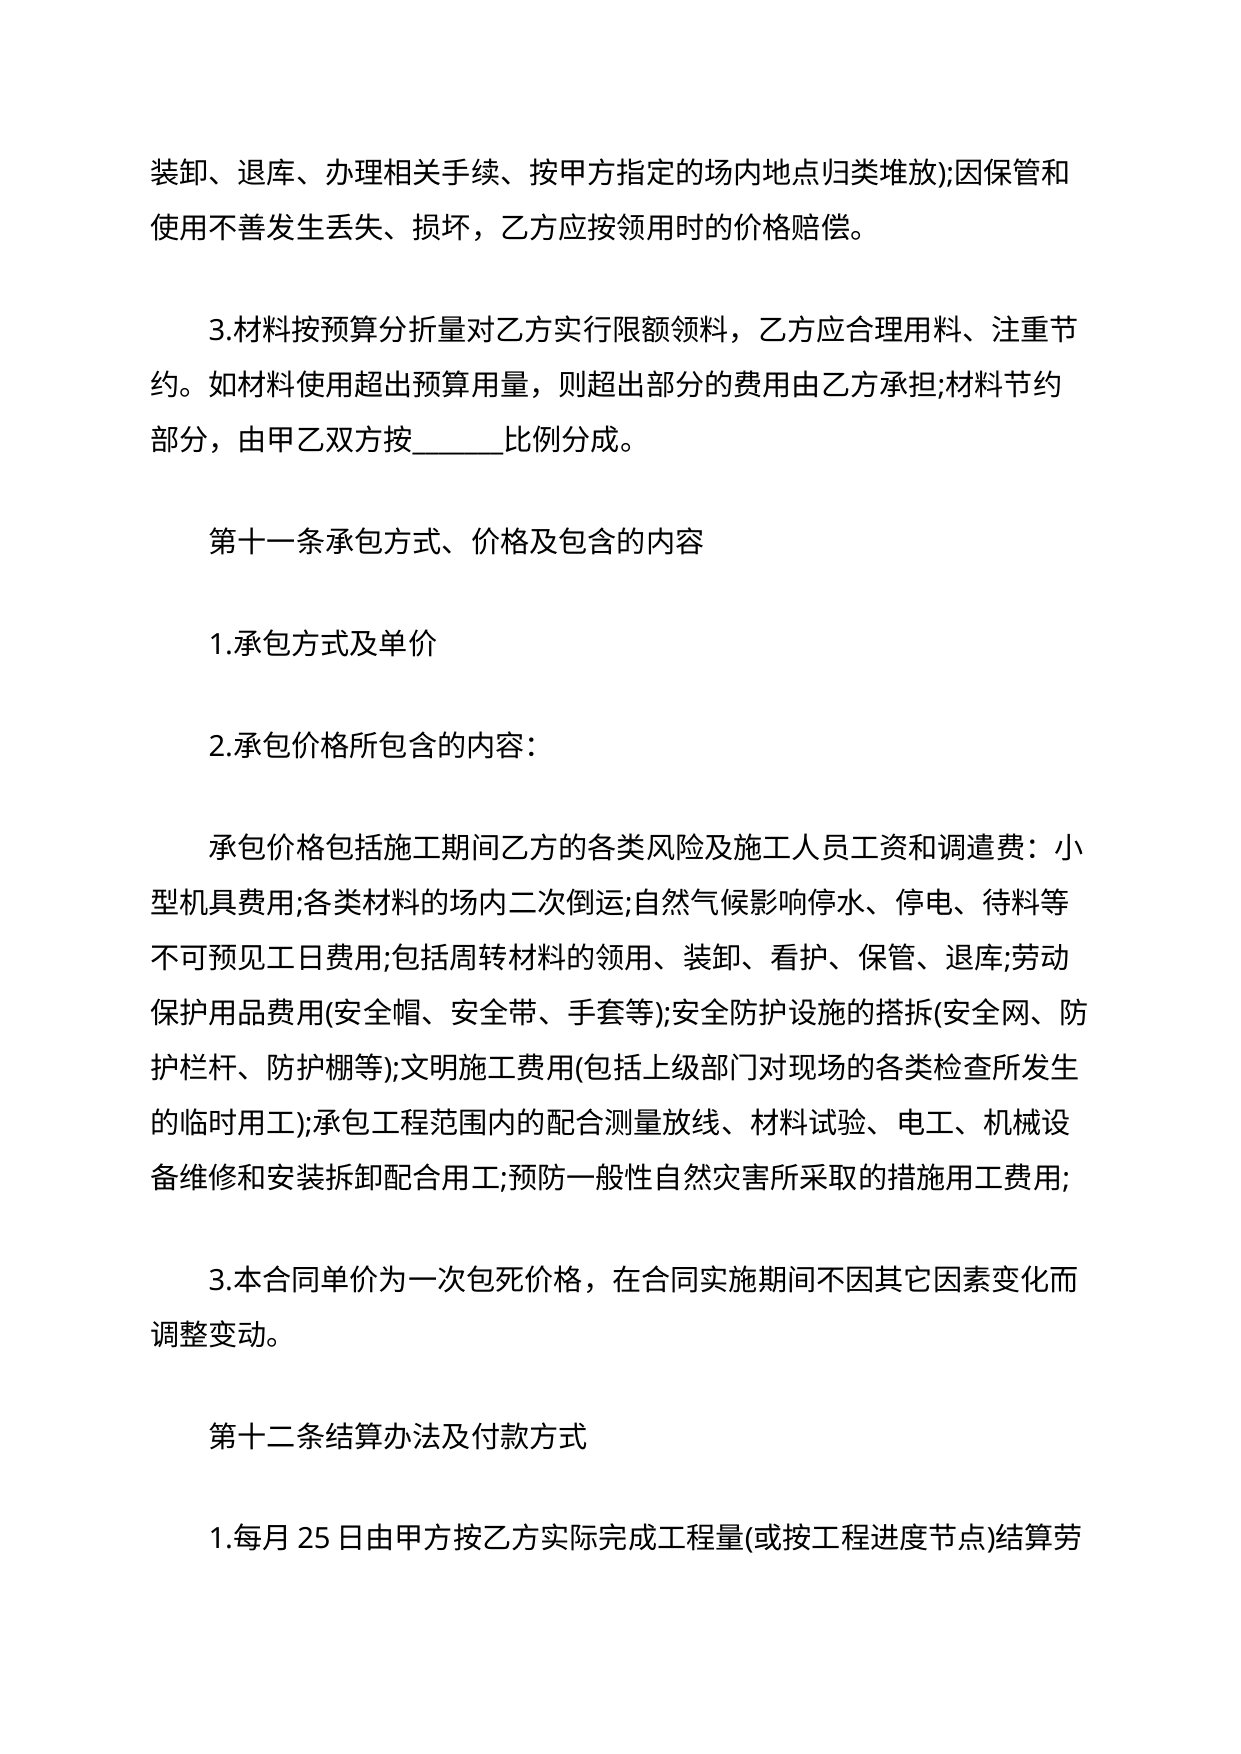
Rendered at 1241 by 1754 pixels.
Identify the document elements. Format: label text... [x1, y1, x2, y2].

text 1.承包方式及单价 [150, 621, 1090, 663]
text 承包价格包括施工期间乙方的各类风险及施工人员工资和调遣费：小型机具费用;各类材料的场内二次倒运;自然气候影响停水、停电、待料等不可预见工日费用;包括周转材料的领用、装卸、看护、保管、退库;劳动保护用品费用(安全帽、安全带、手套等);安全防护设施的搭拆(安全网、防护栏杆、防护棚等);文明施工费用(包括上级部门对现场的各类检查所发生的临时用工);承包工程范围内的配合测量放线、材料试验、电工、机械设备维修和安装拆卸配合用工;预防一般性自然灾害所采取的措施用工费用; [150, 824, 1090, 1197]
text 第十一条承包方式、价格及包含的内容 [150, 519, 1090, 561]
text 2.承包价格所包含的内容： [150, 722, 1090, 765]
text 第十二条结算办法及付款方式 [150, 1413, 1090, 1455]
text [150, 1515, 1090, 1557]
text 3.材料按预算分折量对乙方实行限额领料，乙方应合理用料、注重节约。如材料使用超出预算用量，则超出部分的费用由乙方承担;材料节约部分，由甲乙双方按_______比例分成。 [150, 307, 1090, 459]
text 3.本合同单价为一次包死价格，在合同实施期间不因其它因素变化而调整变动。 [150, 1256, 1090, 1354]
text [150, 150, 1090, 247]
